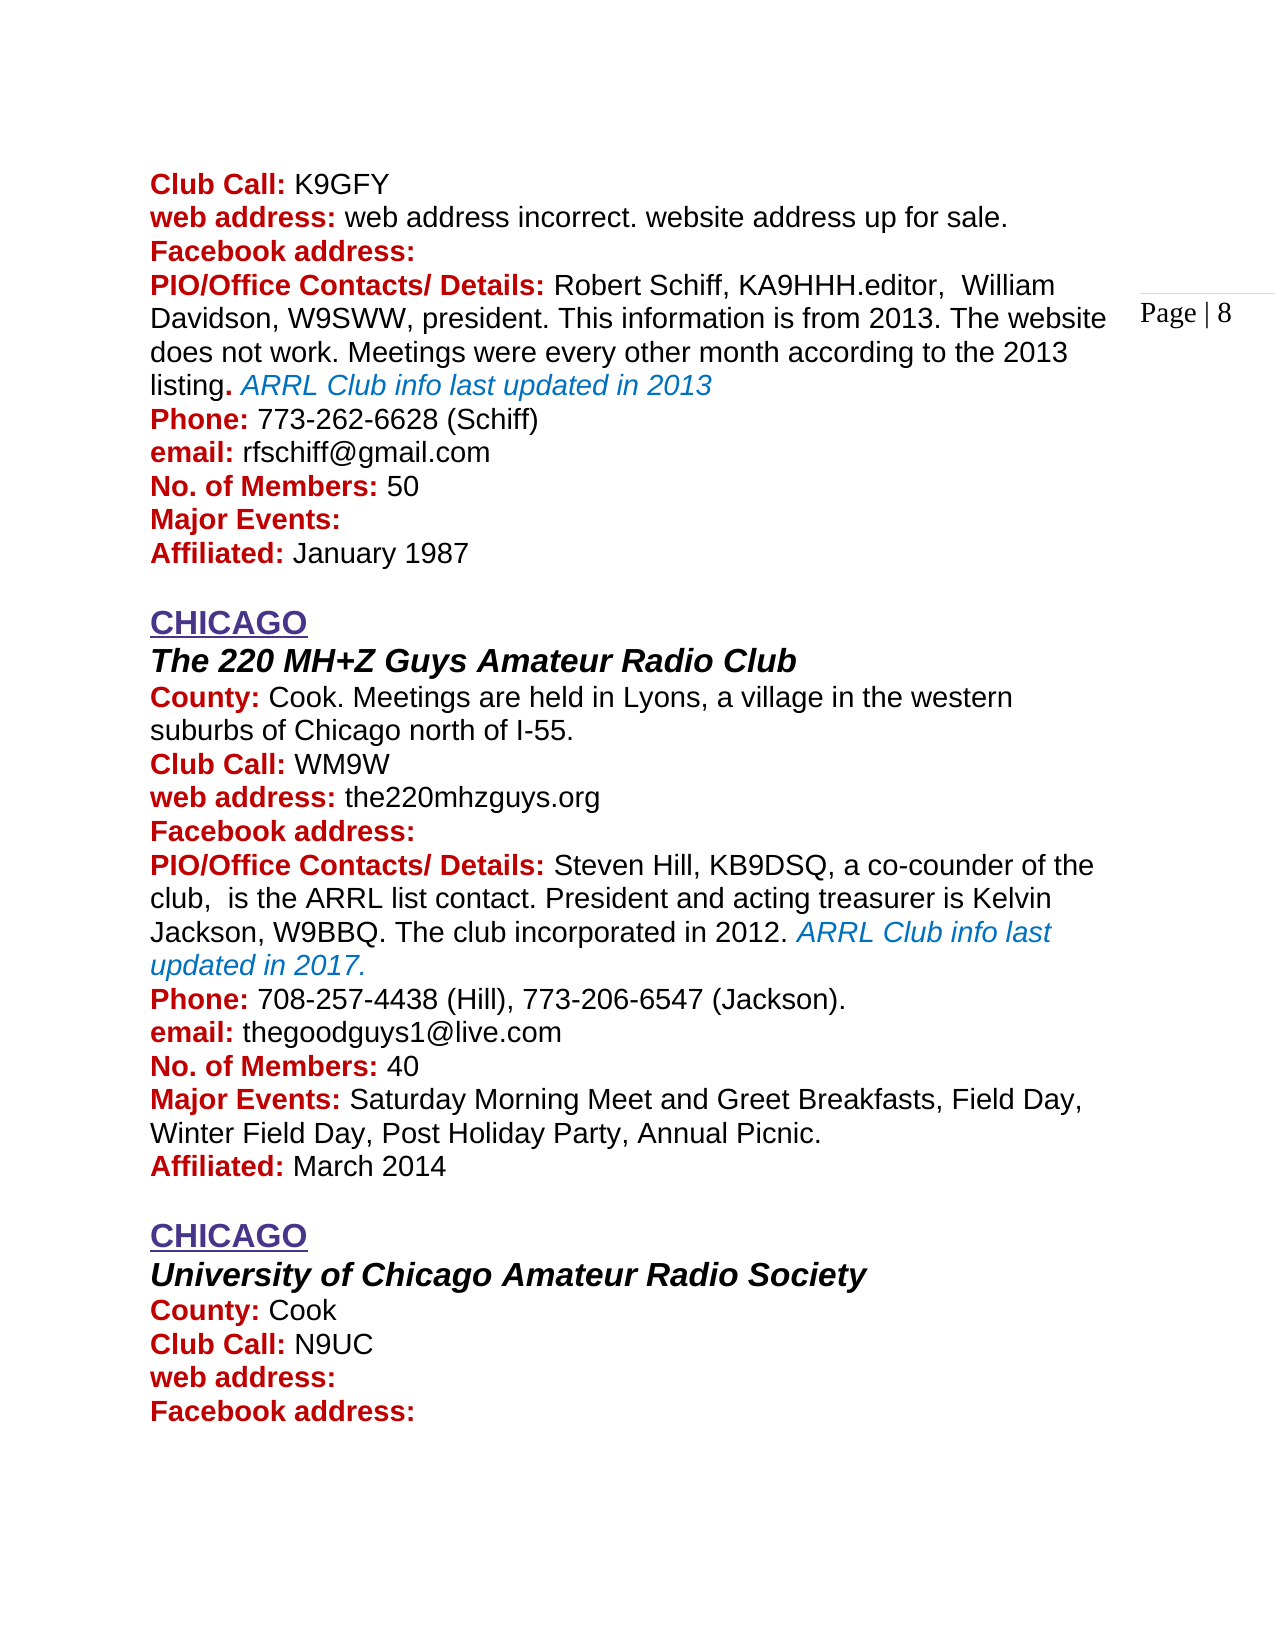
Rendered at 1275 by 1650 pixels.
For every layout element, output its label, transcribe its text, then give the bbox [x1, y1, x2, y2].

text Facebook address: [150, 814, 1125, 847]
text email: thegoodguys1@live.com [150, 1015, 1125, 1049]
text CHICAGO [150, 603, 1125, 641]
text County: Cook [150, 1293, 1125, 1327]
text Phone: 708-257-4438 (Hill), 773-206-6547 (Jackson). [150, 982, 1125, 1015]
text web address: the220mhzguys.org [150, 780, 1125, 814]
text The 220 MH+Z Guys Amateur Radio Club [150, 641, 1125, 680]
text Major Events: Saturday Morning Meet and Greet Breakfasts, Field Day, Winter Field Day, Post Holiday Party, Annual Picnic. [150, 1082, 1125, 1149]
text Affiliated: January 1987 [150, 536, 1125, 569]
text University of Chicago Amateur Radio Society [150, 1255, 1125, 1293]
text Club Call: N9UC [150, 1327, 1125, 1360]
text web address: web address incorrect. website address up for sale. [150, 200, 1125, 234]
text PIO/Office Contacts/ Details: Steven Hill, KB9DSQ, a co-counder of the club, is the ARRL list contact. President and acting treasurer is Kelvin Jackson, W9BBQ. The club incorporated in 2012. ARRL Club info last updated in 2017. [150, 847, 1125, 982]
text Major Events: [150, 502, 1125, 536]
text Club Call: K9GFY [150, 167, 1125, 200]
text Facebook address: [150, 234, 1125, 267]
text No. of Members: 40 [150, 1049, 1125, 1082]
text Phone: 773-262-6628 (Schiff) [150, 402, 1125, 435]
text CHICAGO [150, 1216, 1125, 1255]
text PIO/Office Contacts/ Details: Robert Schiff, KA9HHH.editor, William Davidson, W9SWW, president. This information is from 2013. The website does not work. Meetings were every other month according to the 2013 listing. ARRL Club info last updated in 2013 [150, 267, 1125, 402]
text Facebook address: [150, 1394, 1125, 1427]
text No. of Members: 50 [150, 469, 1125, 502]
text Affiliated: March 2014 [150, 1149, 1125, 1183]
text email: rfschiff@gmail.com [150, 435, 1125, 469]
text Club Call: WM9W [150, 747, 1125, 780]
text County: Cook. Meetings are held in Lyons, a village in the western suburbs of Chicago north of I-55. [150, 680, 1125, 747]
text web address: [150, 1360, 1125, 1394]
